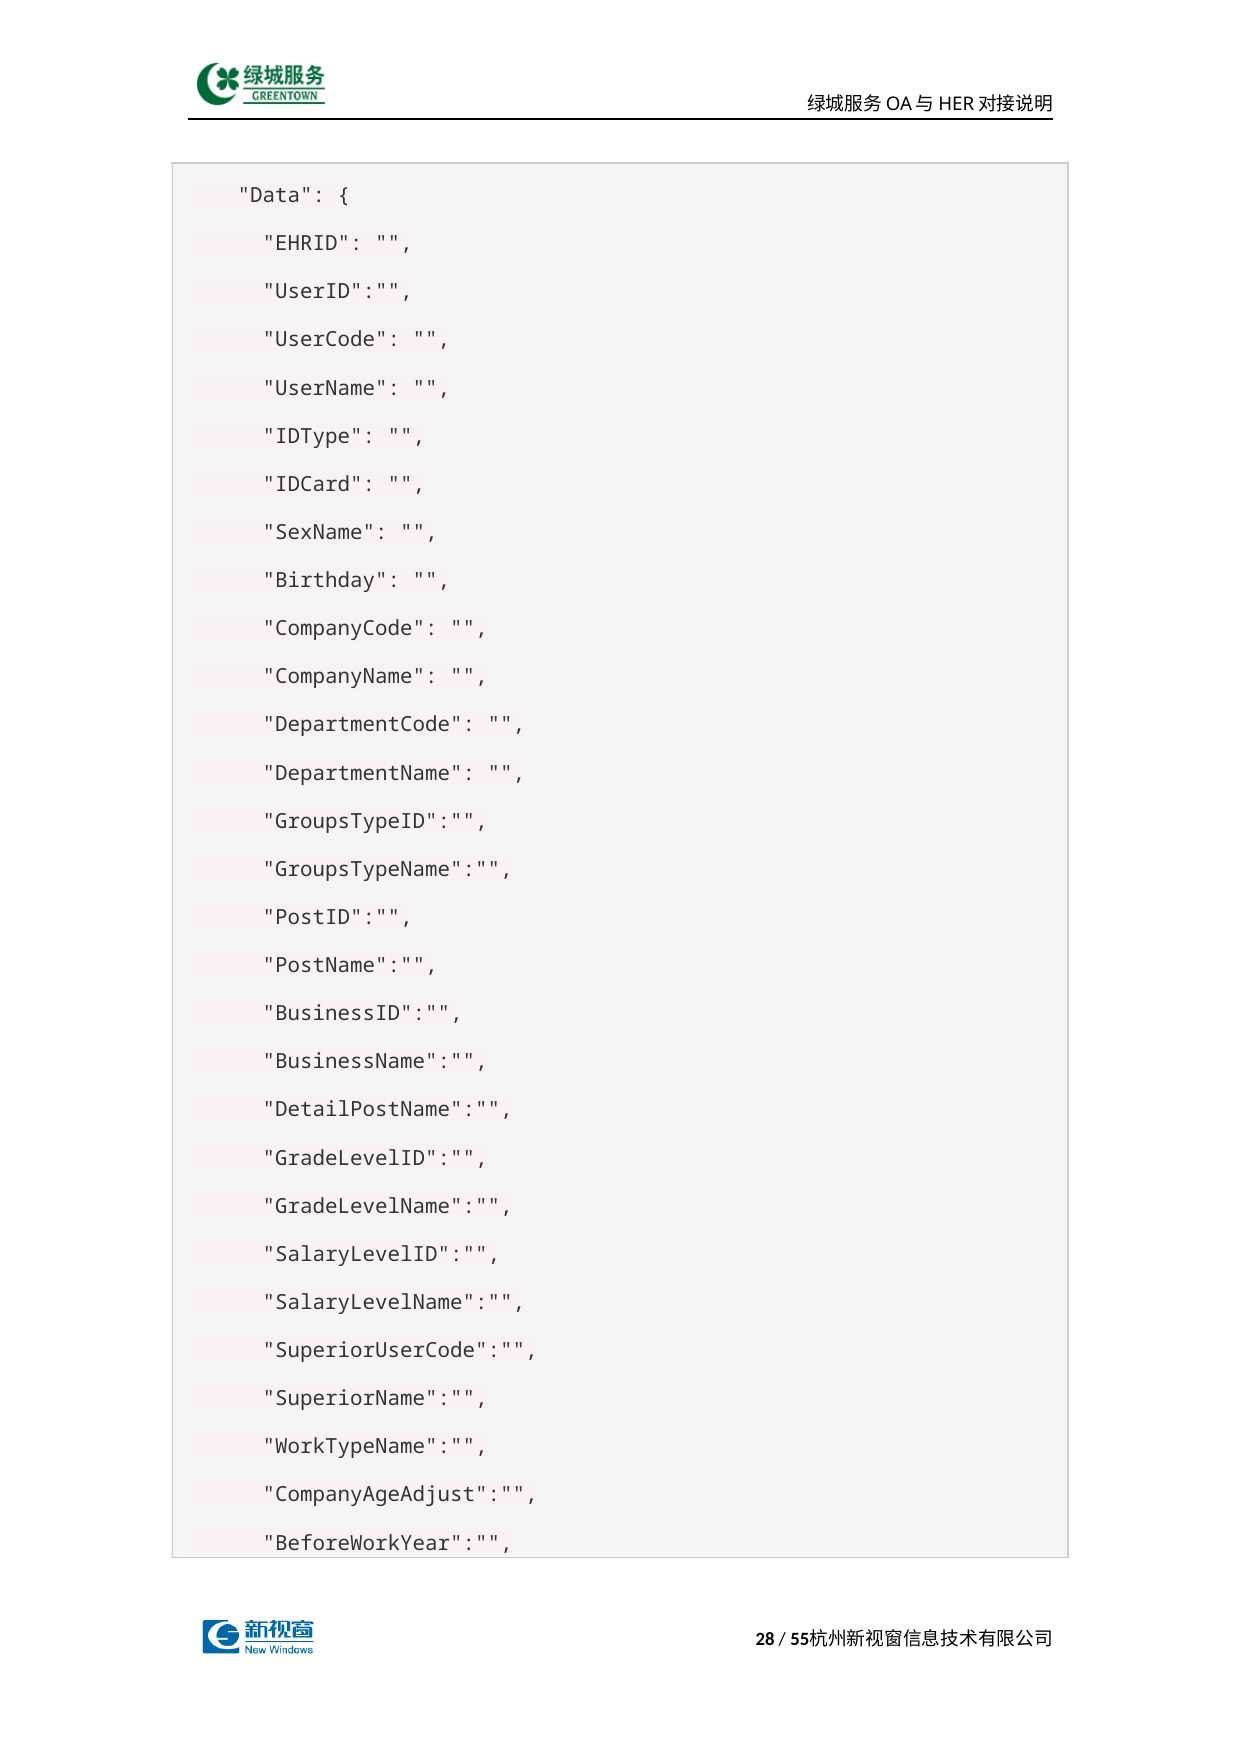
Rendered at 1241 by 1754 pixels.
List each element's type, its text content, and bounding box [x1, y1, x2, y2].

text "BusinessID":"", [173, 980, 1067, 1028]
picture [183, 51, 339, 116]
text "SuperiorUserCode":"", [173, 1317, 1067, 1365]
text "DetailPostName":"", [173, 1076, 1067, 1124]
text "EHRID": "", [173, 210, 1067, 258]
text "SexName": "", [173, 499, 1067, 547]
text "GradeLevelID":"", [173, 1124, 1067, 1173]
text "WorkTypeName":"", [173, 1413, 1067, 1461]
text "IDCard": "", [173, 451, 1067, 499]
text "SalaryLevelName":"", [173, 1269, 1067, 1317]
text "UserName": "", [173, 354, 1067, 403]
text "DepartmentCode": "", [173, 691, 1067, 739]
picture [167, 1606, 372, 1667]
text "GroupsTypeID":"", [173, 788, 1067, 836]
text "UserCode": "", [173, 306, 1067, 354]
text "SuperiorName":"", [173, 1365, 1067, 1413]
text "PostName":"", [173, 932, 1067, 980]
text "CompanyName": "", [173, 643, 1067, 691]
text "Birthday": "", [173, 547, 1067, 595]
text "GroupsTypeName":"", [173, 836, 1067, 884]
text "CompanyAgeAdjust":"", [173, 1461, 1067, 1509]
text "IDType": "", [173, 403, 1067, 451]
text "GradeLevelName":"", [173, 1173, 1067, 1221]
text "CompanyCode": "", [173, 595, 1067, 643]
text "UserID":"", [173, 258, 1067, 306]
text "BusinessName":"", [173, 1028, 1067, 1076]
text "PostID":"", [173, 884, 1067, 932]
text "DepartmentName": "", [173, 739, 1067, 788]
text "Data": { [173, 164, 1067, 210]
text "BeforeWorkYear":"", [173, 1509, 1067, 1557]
text "SalaryLevelID":"", [173, 1221, 1067, 1269]
